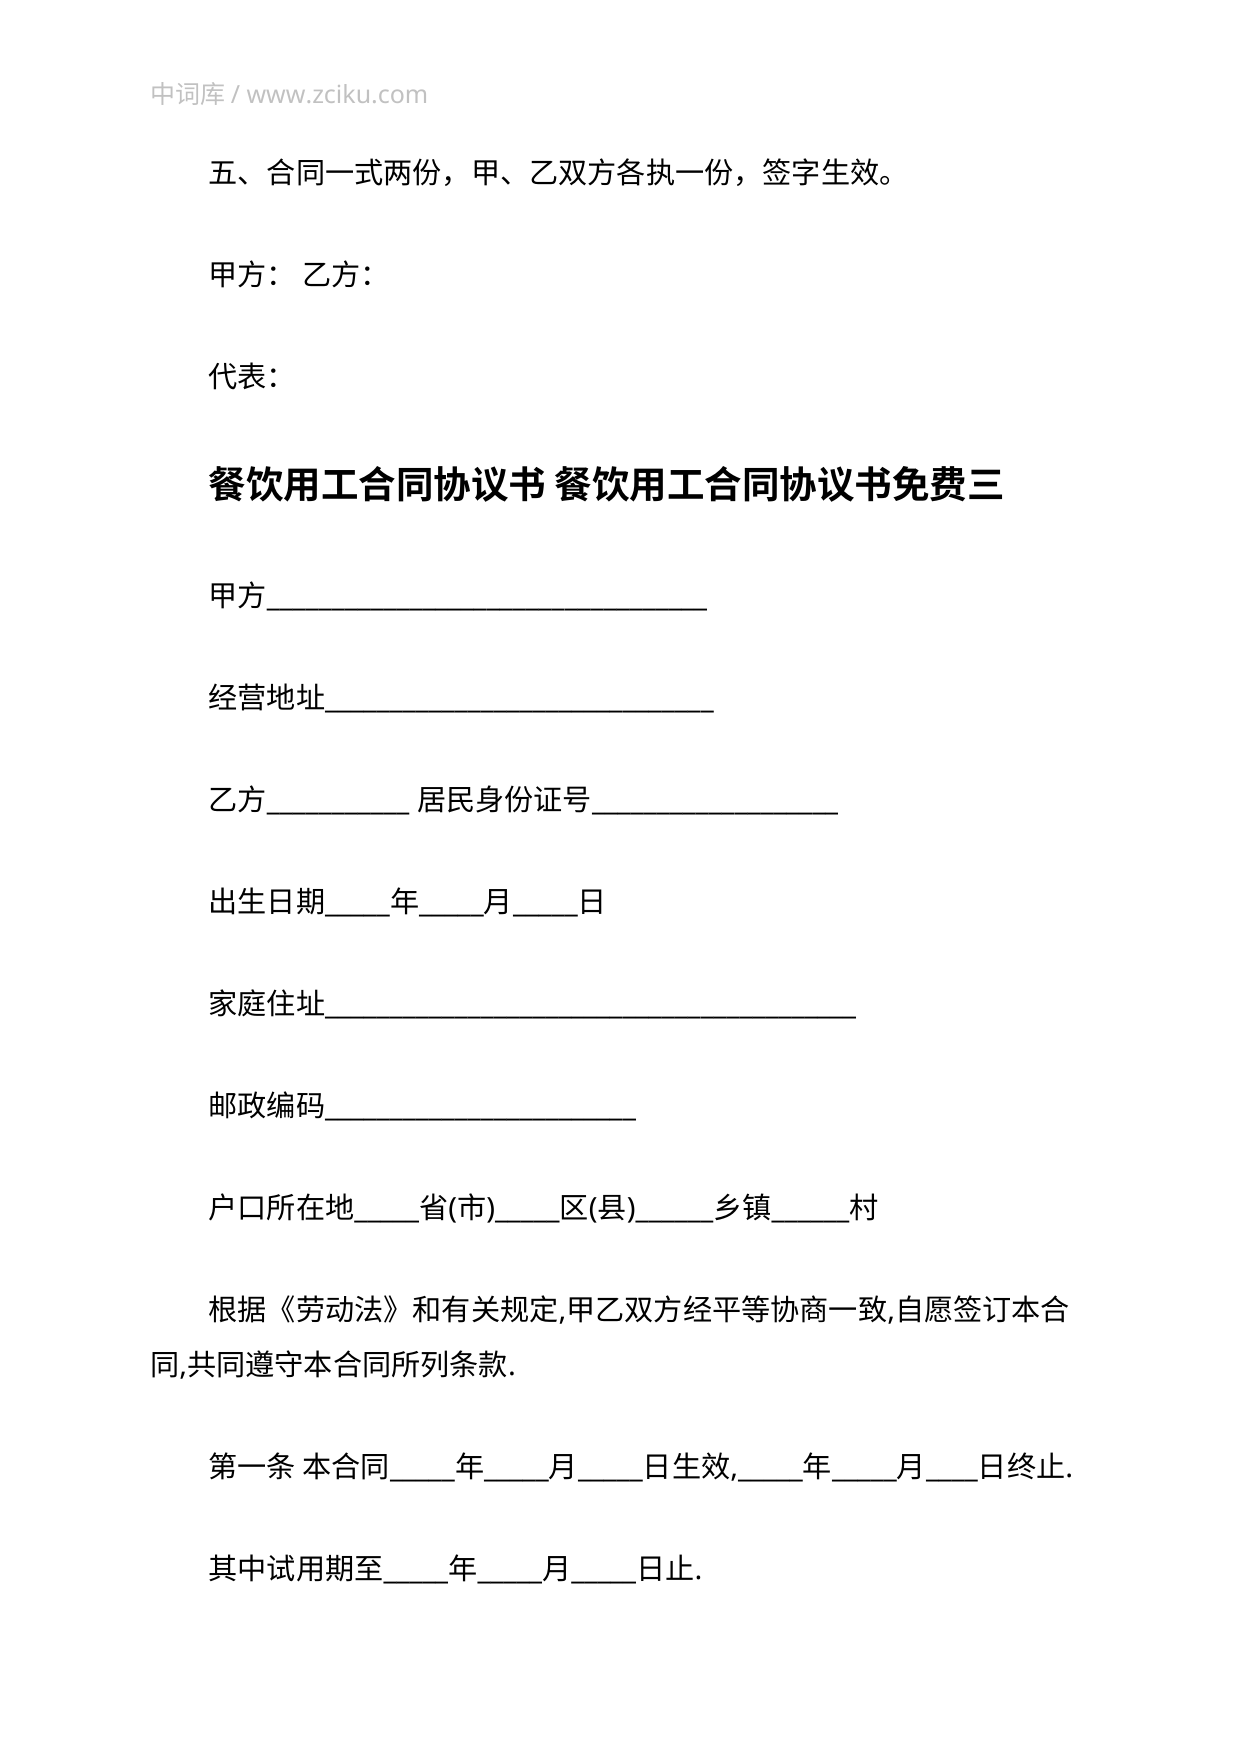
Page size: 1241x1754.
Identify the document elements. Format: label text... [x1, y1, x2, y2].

text 第一条 本合同_____年_____月_____日生效,_____年_____月____日终止. [150, 1443, 1090, 1486]
text 邮政编码________________________ [150, 1083, 1090, 1125]
text 根据《劳动法》和有关规定,甲乙双方经平等协商一致,自愿签订本合同,共同遵守本合同所列条款. [150, 1287, 1090, 1384]
text 家庭住址_________________________________________ [150, 981, 1090, 1023]
text 五、合同一式两份，甲、乙双方各执一份，签字生效。 [150, 150, 1090, 192]
text 甲方： 乙方： [150, 252, 1090, 294]
text 户口所在地_____省(市)_____区(县)______乡镇______村 [150, 1184, 1090, 1227]
text 甲方__________________________________ [150, 573, 1090, 615]
text 餐饮用工合同协议书 餐饮用工合同协议书免费三 [150, 455, 1090, 509]
text 出生日期_____年_____月_____日 [150, 879, 1090, 921]
text 经营地址______________________________ [150, 675, 1090, 717]
text 乙方___________ 居民身份证号___________________ [150, 777, 1090, 819]
text 代表： [150, 353, 1090, 396]
text 其中试用期至_____年_____月_____日止. [150, 1546, 1090, 1588]
